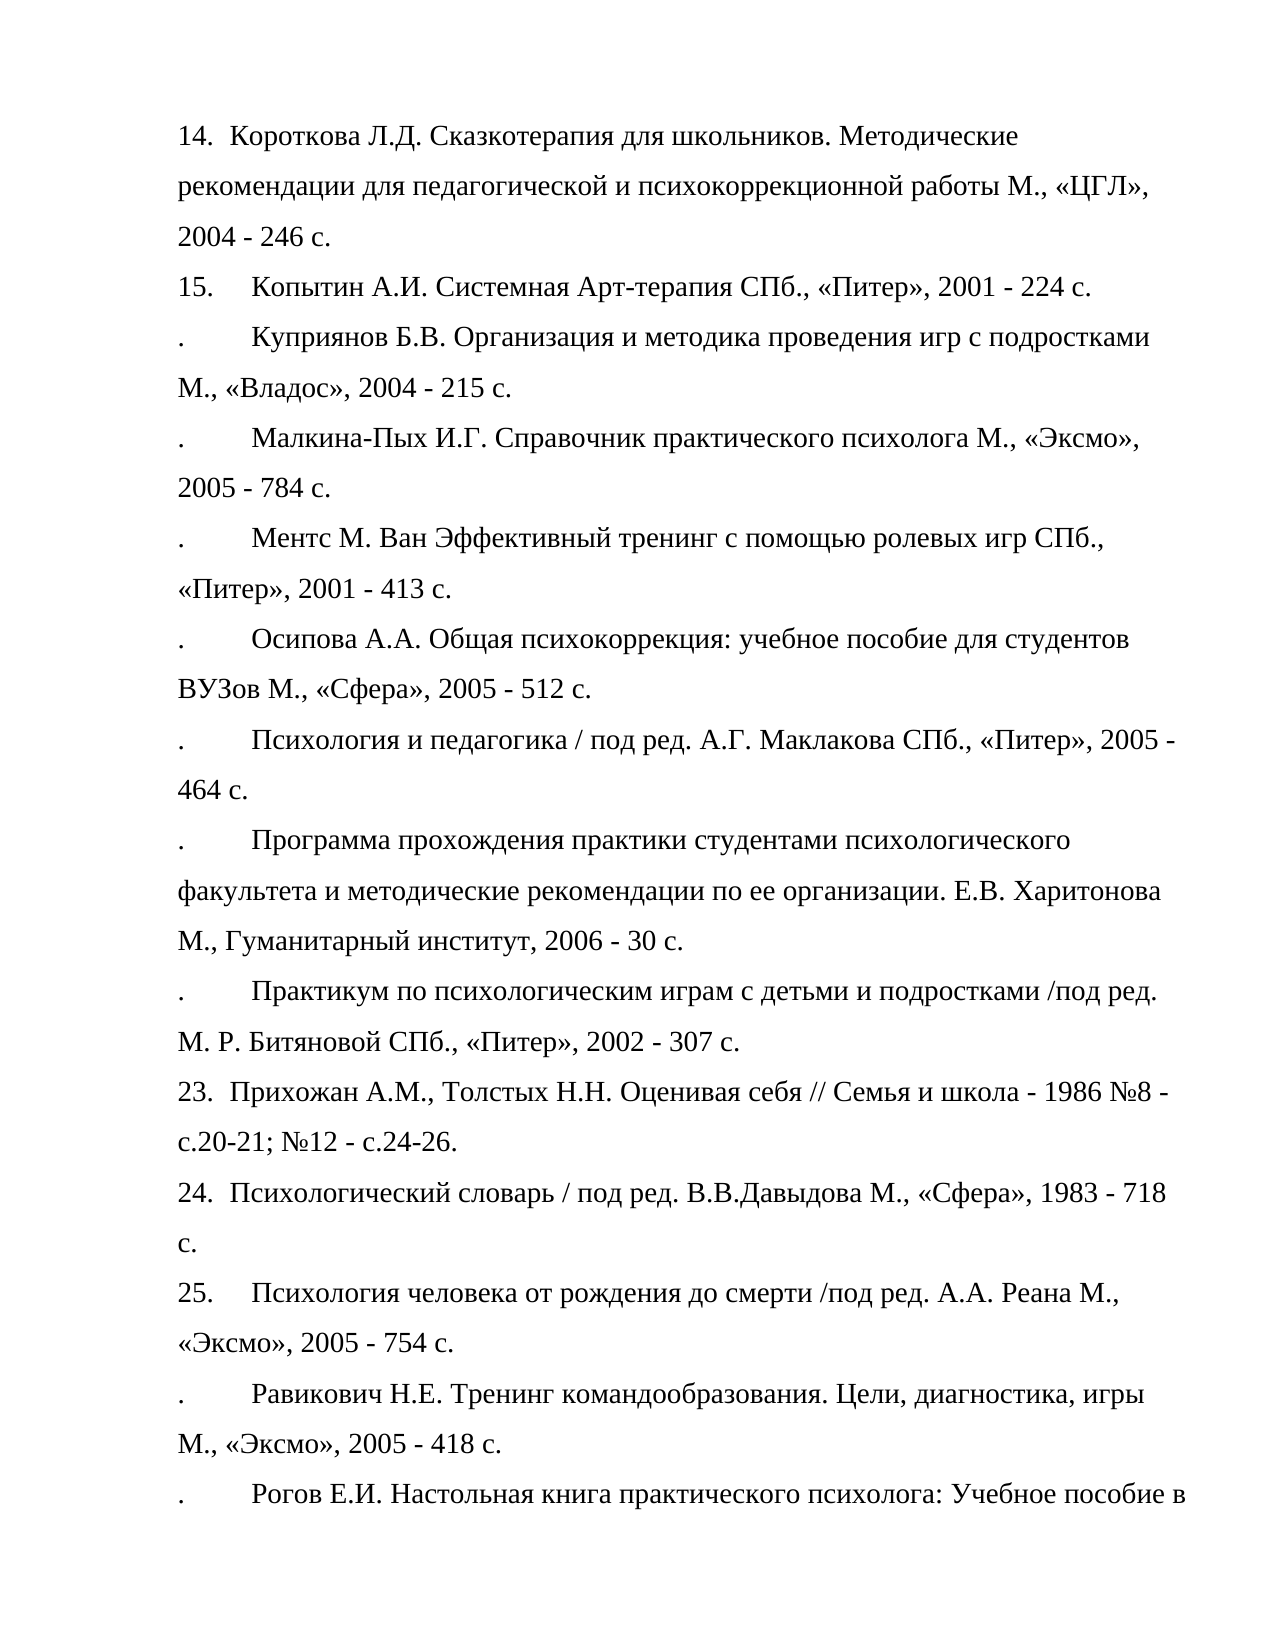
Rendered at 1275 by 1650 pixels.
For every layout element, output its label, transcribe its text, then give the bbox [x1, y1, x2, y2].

text . Куприянов Б.В. Организация и методика проведения игр с подростками М., «Владос», 2004 - 215 с. [177, 319, 1186, 403]
text . Осипова А.А. Общая психокоррекция: учебное пособие для студентов ВУЗов М., «Сфера», 2005 - 512 с. [177, 621, 1186, 705]
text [177, 1477, 1186, 1510]
text . Ментс М. Ван Эффективный тренинг с помощью ролевых игр СПб., «Питер», 2001 - 413 с. [177, 521, 1186, 604]
text . Практикум по психологическим играм с детьми и подростками /под ред. М. Р. Битяновой СПб., «Питер», 2002 - 307 с. [177, 973, 1186, 1057]
text 24. Психологический словарь / под ред. В.В.Давыдова М., «Сфера», 1983 - 718 с. [177, 1175, 1186, 1258]
text 23. Прихожан А.М., Толстых Н.Н. Оценивая себя // Семья и школа - 1986 №8 - с.20-21; №12 - с.24-26. [177, 1074, 1186, 1158]
text 15. Копытин А.И. Системная Арт-терапия СПб., «Питер», 2001 - 224 с. [177, 269, 1186, 303]
text . Психология и педагогика / под ред. А.Г. Маклакова СПб., «Питер», 2005 - 464 с. [177, 722, 1186, 806]
text 14. Короткова Л.Д. Сказкотерапия для школьников. Методические рекомендации для педагогической и психокоррекционной работы М., «ЦГЛ», 2004 - 246 с. [177, 118, 1186, 252]
text . Программа прохождения практики студентами психологического факультета и методические рекомендации по ее организации. Е.В. Харитонова М., Гуманитарный институт, 2006 - 30 с. [177, 822, 1186, 957]
text . Малкина-Пых И.Г. Справочник практического психолога М., «Эксмо», 2005 - 784 с. [177, 420, 1186, 504]
text . Равикович Н.Е. Тренинг командообразования. Цели, диагностика, игры М., «Эксмо», 2005 - 418 с. [177, 1376, 1186, 1460]
text 25. Психология человека от рождения до смерти /под ред. А.А. Реана М., «Эксмо», 2005 - 754 с. [177, 1275, 1186, 1359]
